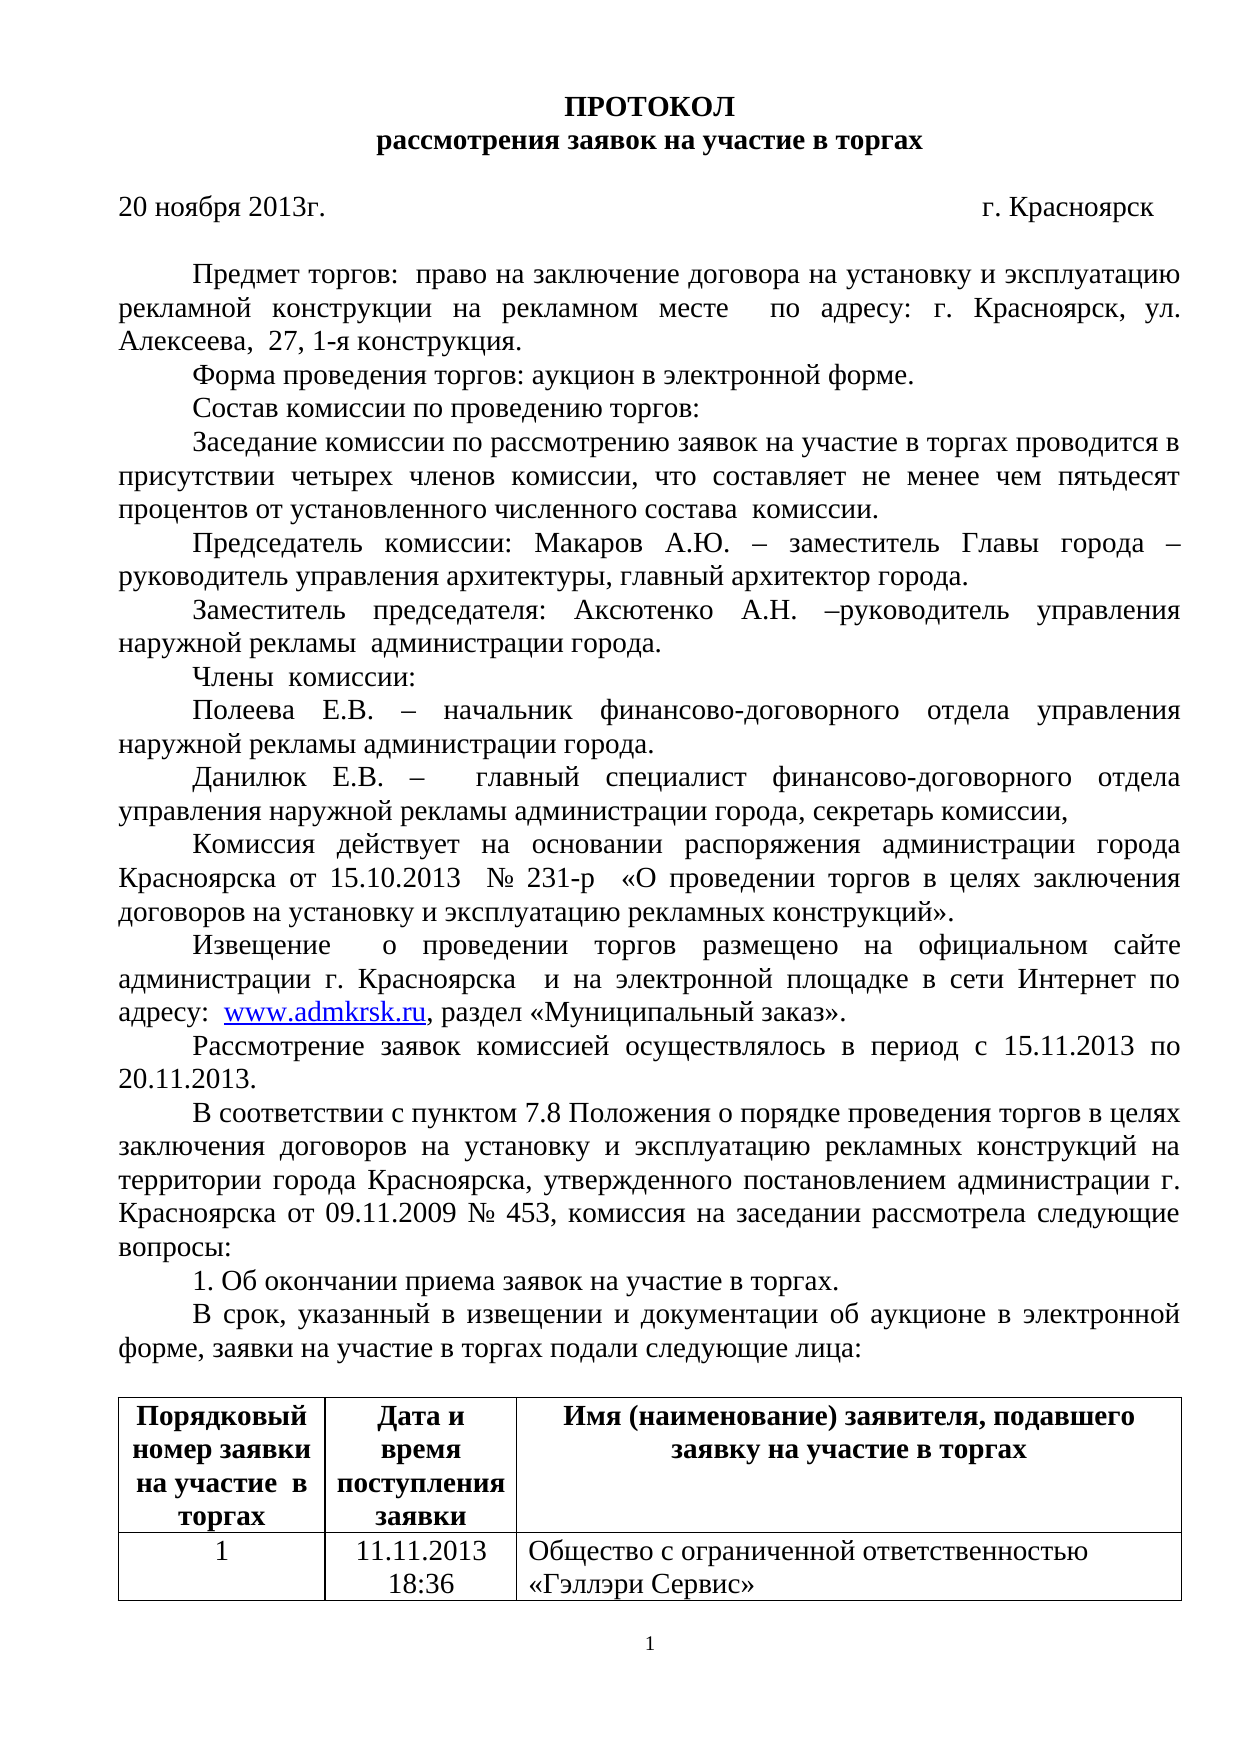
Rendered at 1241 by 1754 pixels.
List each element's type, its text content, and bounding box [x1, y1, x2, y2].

text Комиссия действует на основании распоряжения администрации города Красноярска от 15.10.2013 № 231-р «О проведении торгов в целях заключения договоров на установку и эксплуатацию рекламных конструкций». [118, 827, 1181, 927]
table_cell 11.11.2013 18:36 [326, 1533, 516, 1600]
text Извещение о проведении торгов размещено на официальном сайте администрации г. Красноярска и на электронной площадке в сети Интернет по адресу: www.admkrsk.ru, раздел «Муниципальный заказ». [118, 927, 1181, 1028]
text Заместитель председателя: Аксютенко А.Н. –руководитель управления наружной рекламы администрации города. [118, 592, 1181, 659]
text 1. Об окончании приема заявок на участие в торгах. [118, 1263, 1181, 1296]
table_header Дата и время поступления заявки [326, 1398, 516, 1532]
subtitle Члены комиссии: [118, 659, 1181, 692]
text 20 ноября 2013г. г. Красноярск [118, 189, 1181, 223]
text Форма проведения торгов: аукцион в электронной форме. [118, 357, 1181, 391]
subtitle ПРОТОКОЛ [118, 89, 1181, 122]
text В срок, указанный в извещении и документации об аукционе в электронной форме, заявки на участие в торгах подали следующие лица: [118, 1296, 1181, 1363]
text В соответствии с пунктом 7.8 Положения о порядке проведения торгов в целях заключения договоров на установку и эксплуатацию рекламных конструкций на территории города Красноярска, утвержденного постановлением администрации г. Красноярска от 09.11.2009 № 453, комиссия на заседании рассмотрела следующие вопросы: [118, 1095, 1181, 1263]
subtitle рассмотрения заявок на участие в торгах [118, 122, 1181, 156]
text Данилюк Е.В. – главный специалист финансово-договорного отдела управления наружной рекламы администрации города, секретарь комиссии, [118, 759, 1181, 827]
text Предмет торгов: право на заключение договора на установку и эксплуатацию рекламной конструкции на рекламном месте по адресу: г. Красноярск, ул. Алексеева, 27, 1-я конструкция. [118, 256, 1181, 357]
table_cell Общество с ограниченной ответственностью «Гэллэри Сервис» [517, 1533, 1181, 1600]
text Состав комиссии по проведению торгов: [118, 391, 1181, 424]
text Заседание комиссии по рассмотрению заявок на участие в торгах проводится в присутствии четырех членов комиссии, что составляет не менее чем пятьдесят процентов от установленного численного состава комиссии. [118, 424, 1181, 525]
text Рассмотрение заявок комиссией осуществлялось в период с 15.11.2013 по 20.11.2013. [118, 1028, 1181, 1095]
table_cell 1 [119, 1533, 324, 1600]
table_header Имя (наименование) заявителя, подавшего заявку на участие в торгах [517, 1398, 1181, 1532]
table_header Порядковый номер заявки на участие в торгах [119, 1398, 324, 1532]
text Председатель комиссии: Макаров А.Ю. – заместитель Главы города – руководитель управления архитектуры, главный архитектор города. [118, 525, 1181, 592]
text Полеева Е.В. – начальник финансово-договорного отдела управления наружной рекламы администрации города. [118, 692, 1181, 759]
